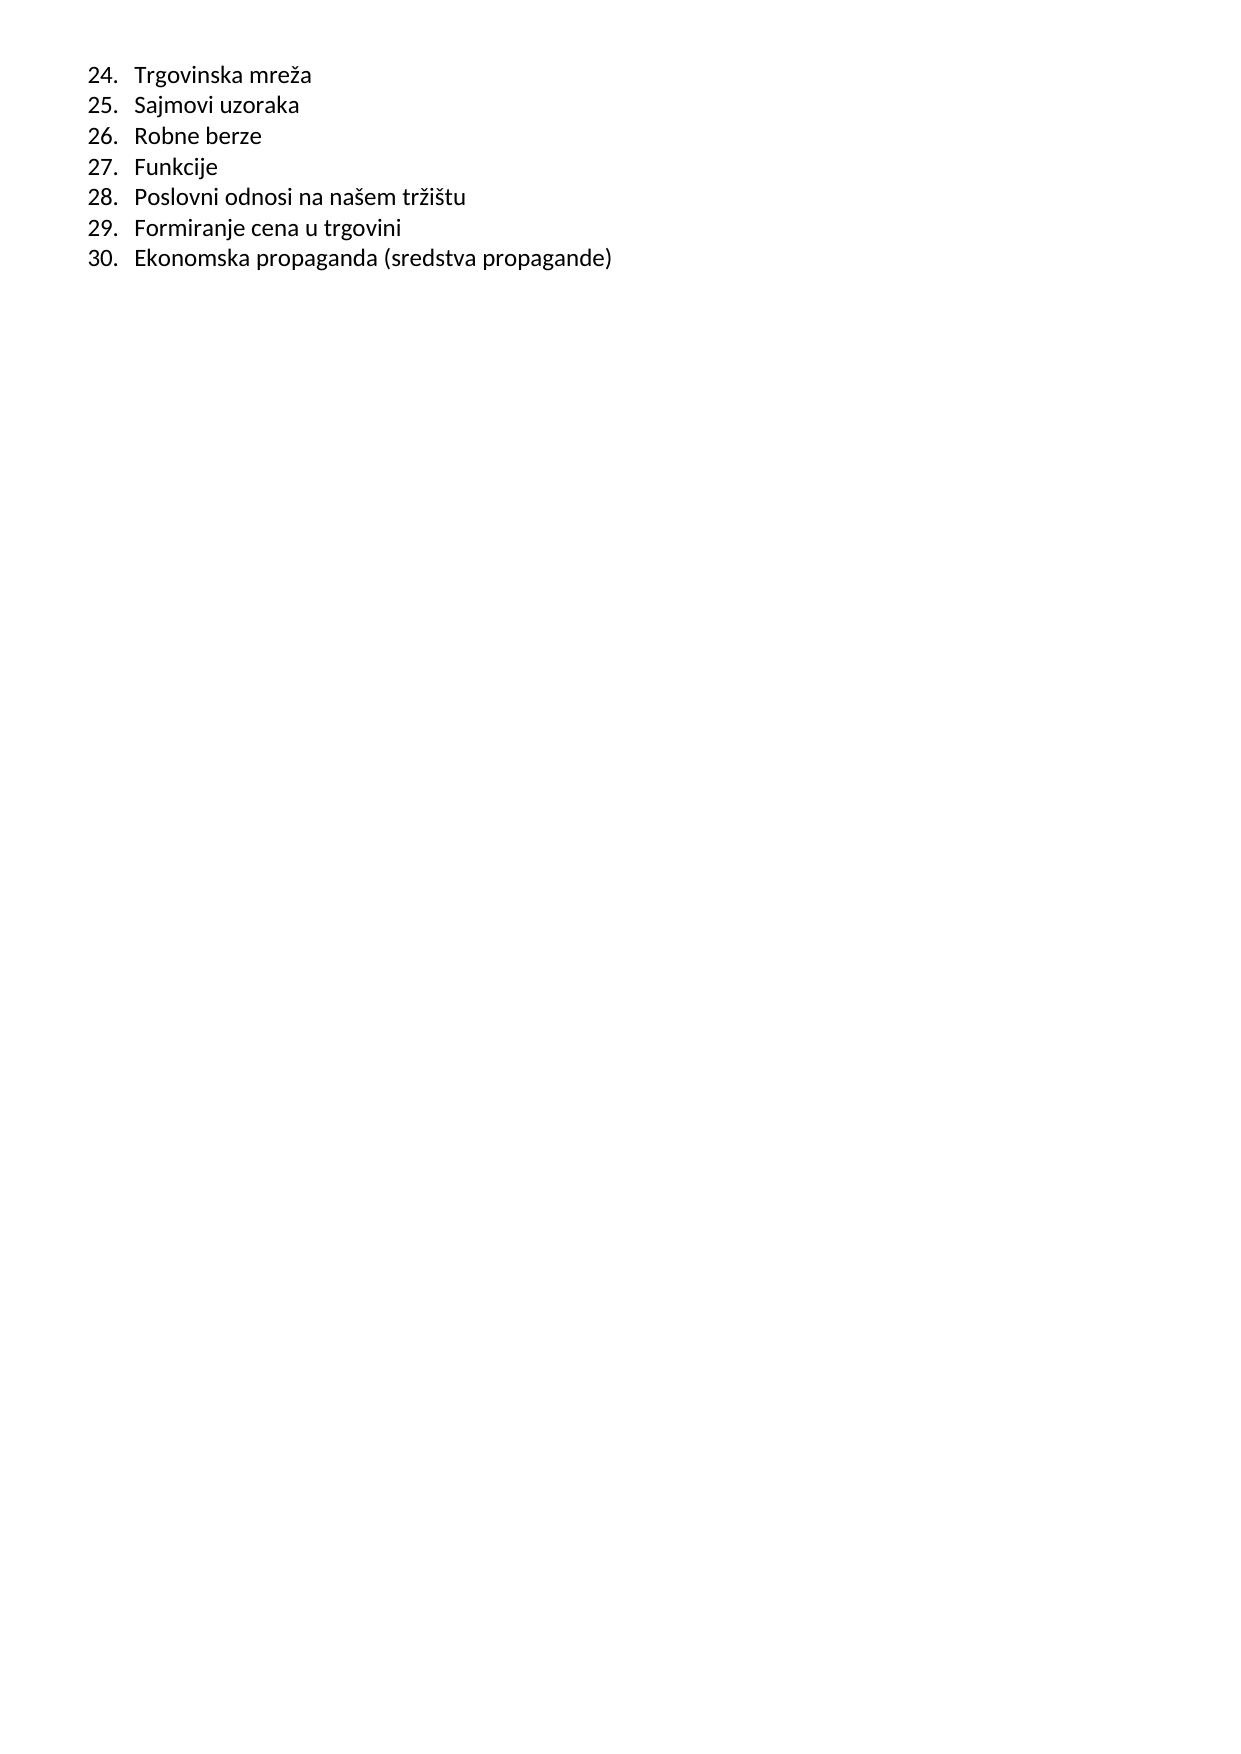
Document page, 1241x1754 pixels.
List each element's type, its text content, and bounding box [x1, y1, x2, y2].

list Poslovni odnosi na našem tržištu [59, 181, 1181, 212]
list Sajmovi uzoraka [59, 89, 1181, 120]
list Funkcije [59, 151, 1181, 181]
list Trgovinska mreža [59, 59, 1181, 89]
list Formiranje cena u trgovini [59, 212, 1181, 242]
list Robne berze [59, 120, 1181, 151]
list Ekonomska propaganda (sredstva propagande) [59, 242, 1181, 273]
